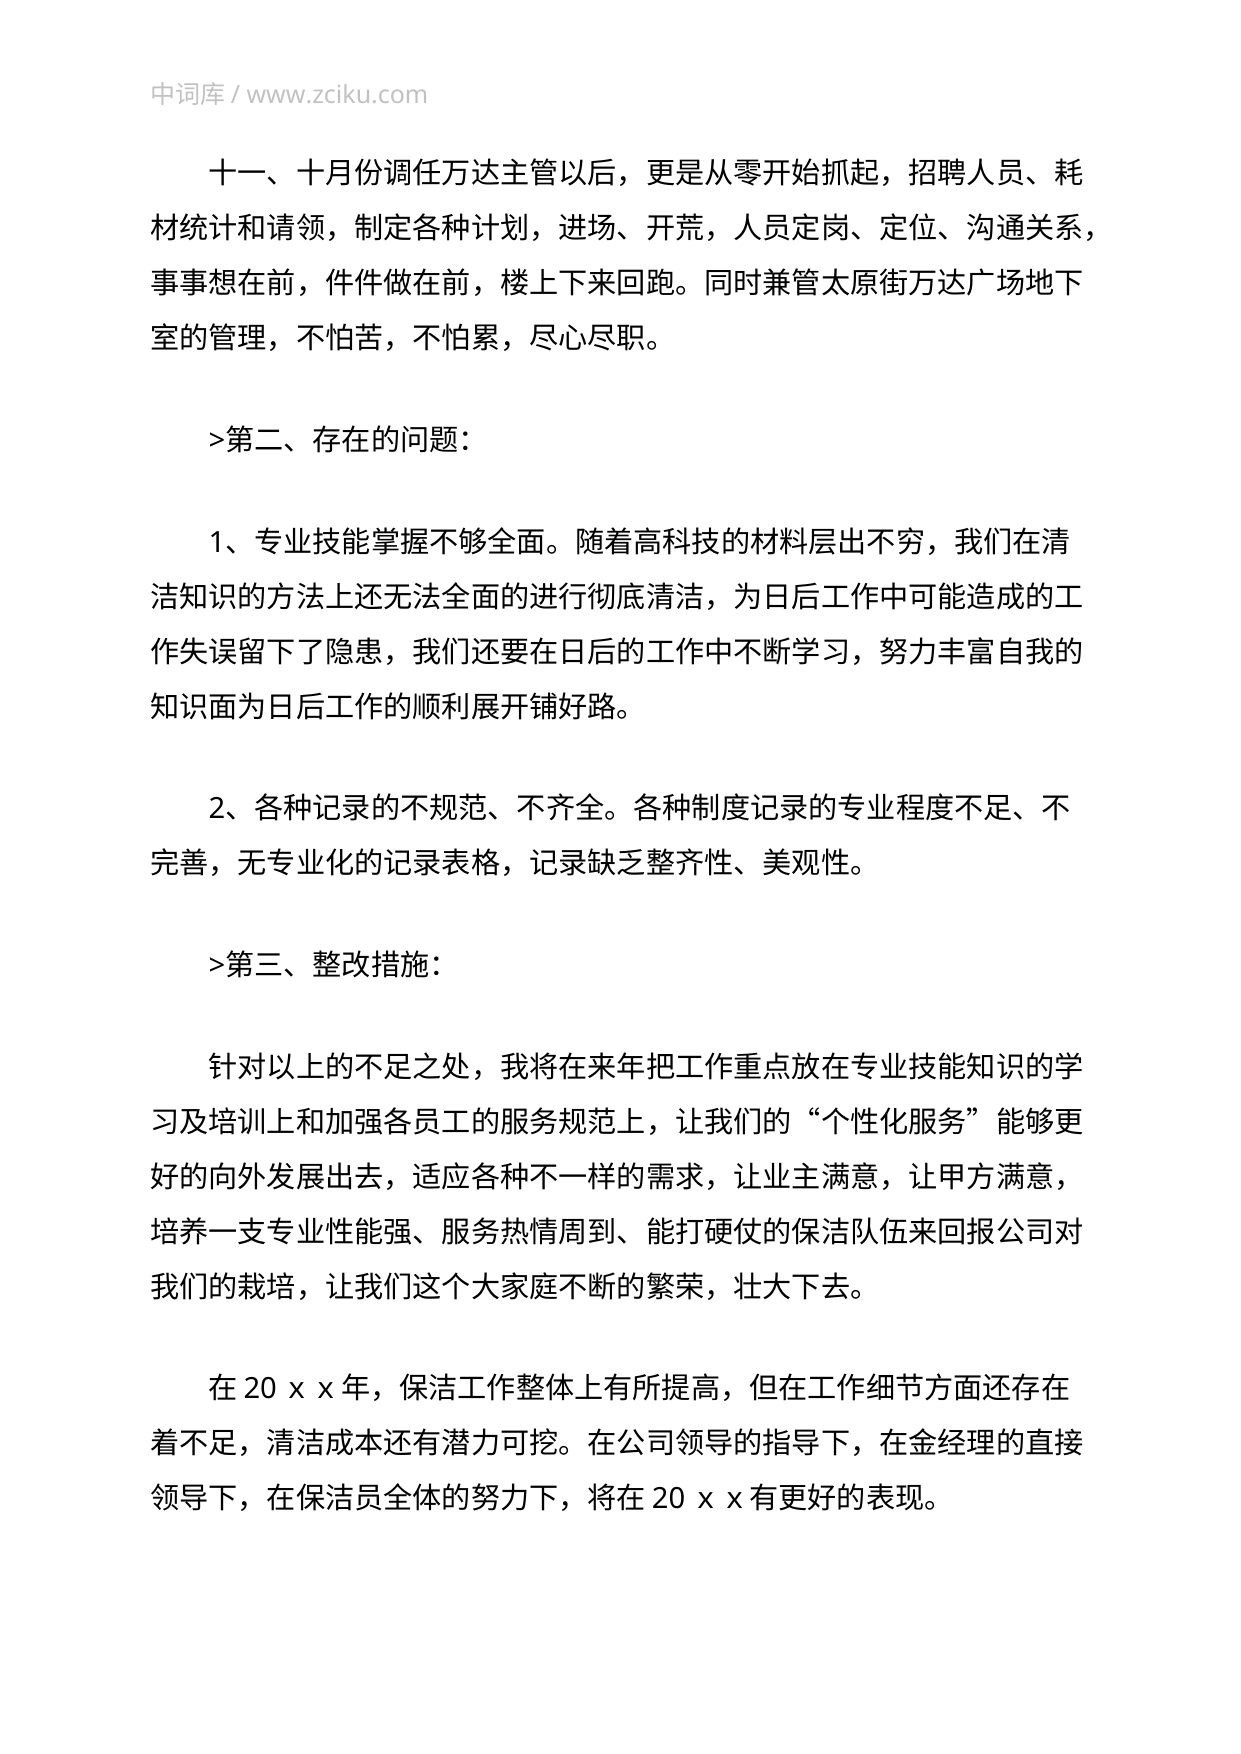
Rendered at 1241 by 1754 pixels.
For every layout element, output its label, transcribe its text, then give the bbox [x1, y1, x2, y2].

text 十一、十月份调任万达主管以后，更是从零开始抓起，招聘人员、耗材统计和请领，制定各种计划，进场、开荒，人员定岗、定位、沟通关系，事事想在前，件件做在前，楼上下来回跑。同时兼管太原街万达广场地下室的管理，不怕苦，不怕累，尽心尽职。 [150, 150, 1090, 357]
text 2、各种记录的不规范、不齐全。各种制度记录的专业程度不足、不完善，无专业化的记录表格，记录缺乏整齐性、美观性。 [150, 785, 1090, 882]
text 针对以上的不足之处，我将在来年把工作重点放在专业技能知识的学习及培训上和加强各员工的服务规范上，让我们的“个性化服务”能够更好的向外发展出去，适应各种不一样的需求，让业主满意，让甲方满意，培养一支专业性能强、服务热情周到、能打硬仗的保洁队伍来回报公司对我们的栽培，让我们这个大家庭不断的繁荣，壮大下去。 [150, 1044, 1090, 1306]
text >第二、存在的问题： [150, 416, 1090, 459]
text 1、专业技能掌握不够全面。随着高科技的材料层出不穷，我们在清洁知识的方法上还无法全面的进行彻底清洁，为日后工作中可能造成的工作失误留下了隐患，我们还要在日后的工作中不断学习，努力丰富自我的知识面为日后工作的顺利展开铺好路。 [150, 518, 1090, 726]
text >第三、整改措施： [150, 942, 1090, 984]
text 在20ｘｘ年，保洁工作整体上有所提高，但在工作细节方面还存在着不足，清洁成本还有潜力可挖。在公司领导的指导下，在金经理的直接领导下，在保洁员全体的努力下，将在20ｘｘ有更好的表现。 [150, 1365, 1090, 1517]
